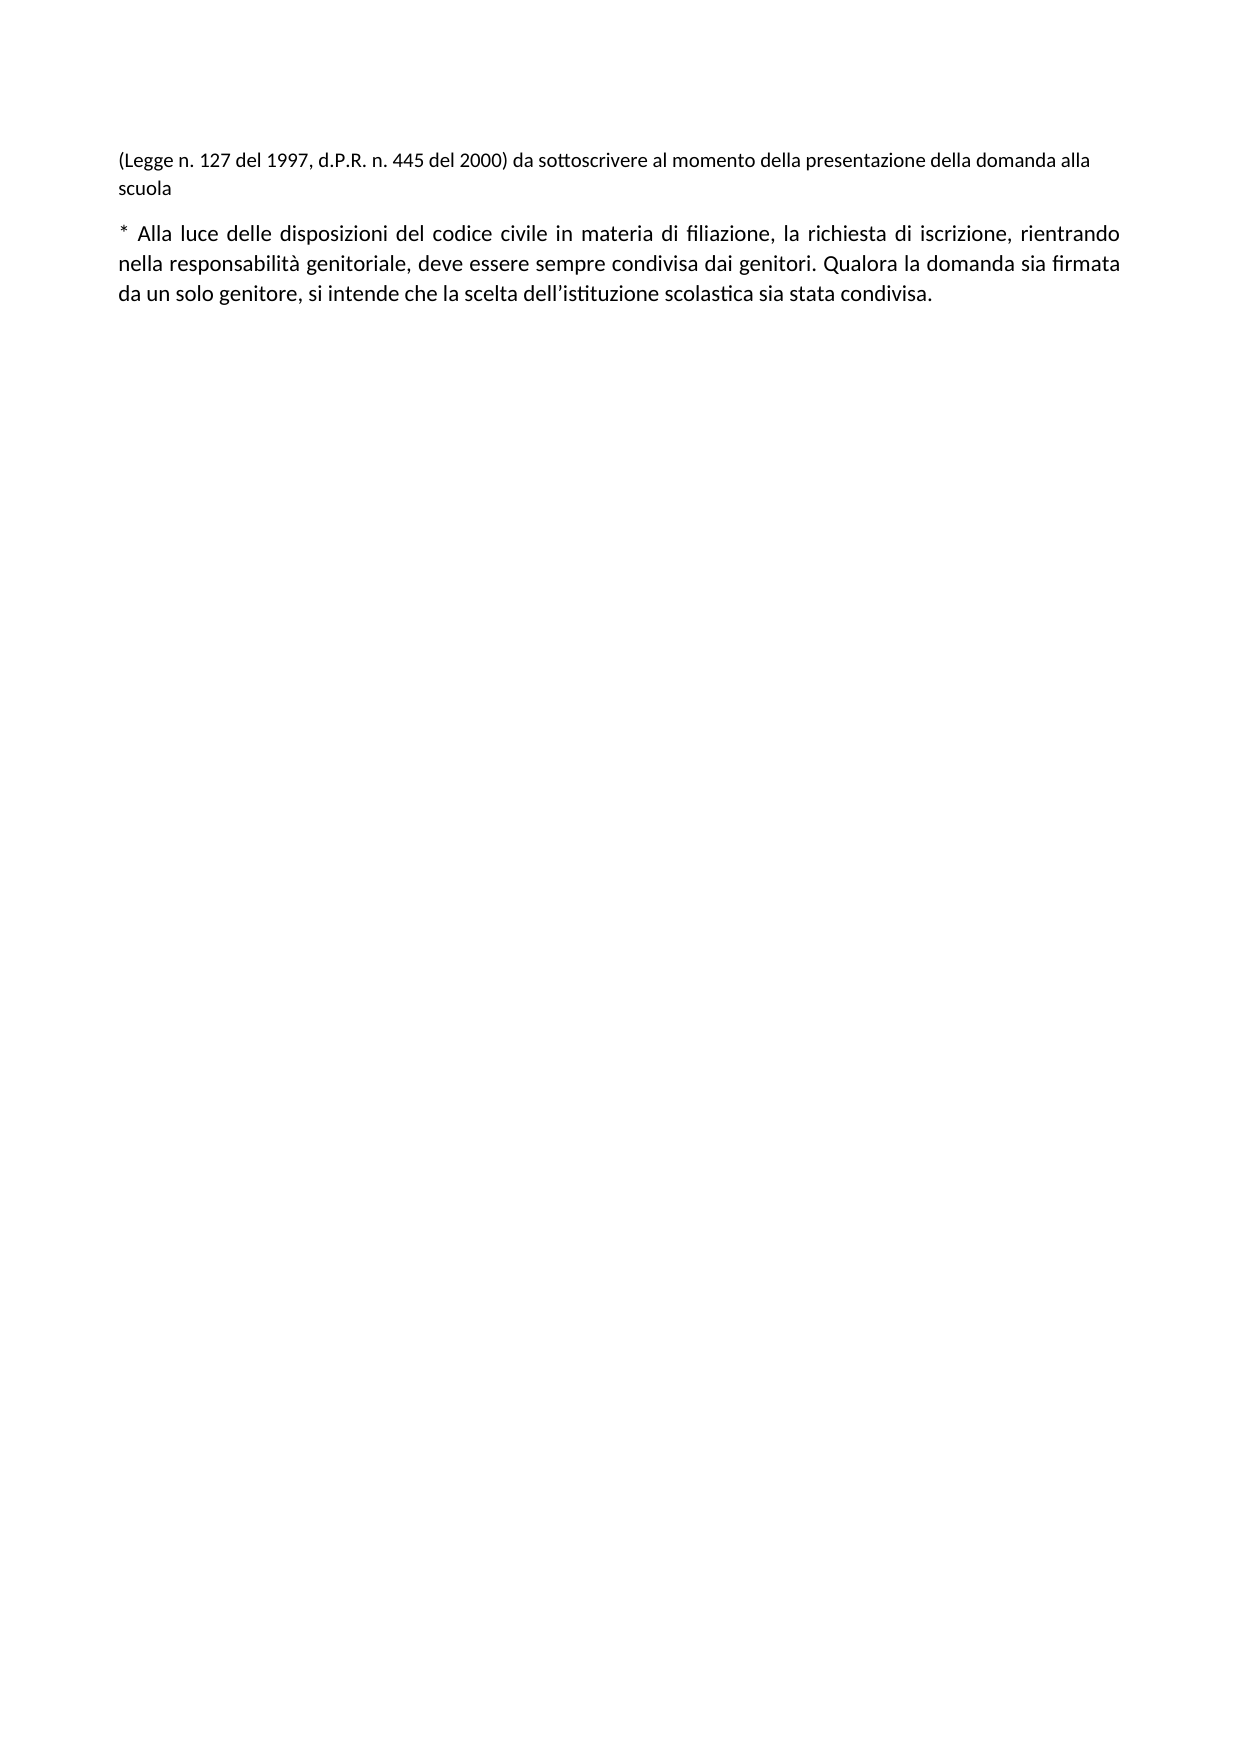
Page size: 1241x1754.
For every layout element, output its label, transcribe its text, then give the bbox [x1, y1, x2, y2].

text * Alla luce delle disposizioni del codice civile in materia di filiazione, la richiesta di iscrizione, rientrando nella responsabilità genitoriale, deve essere sempre condivisa dai genitori. Qualora la domanda sia firmata da un solo genitore, si intende che la scelta dell’istituzione scolastica sia stata condivisa. [118, 219, 1122, 307]
text (Legge n. 127 del 1997, d.P.R. n. 445 del 2000) da sottoscrivere al momento della presentazione della domanda alla scuola [118, 148, 1122, 200]
